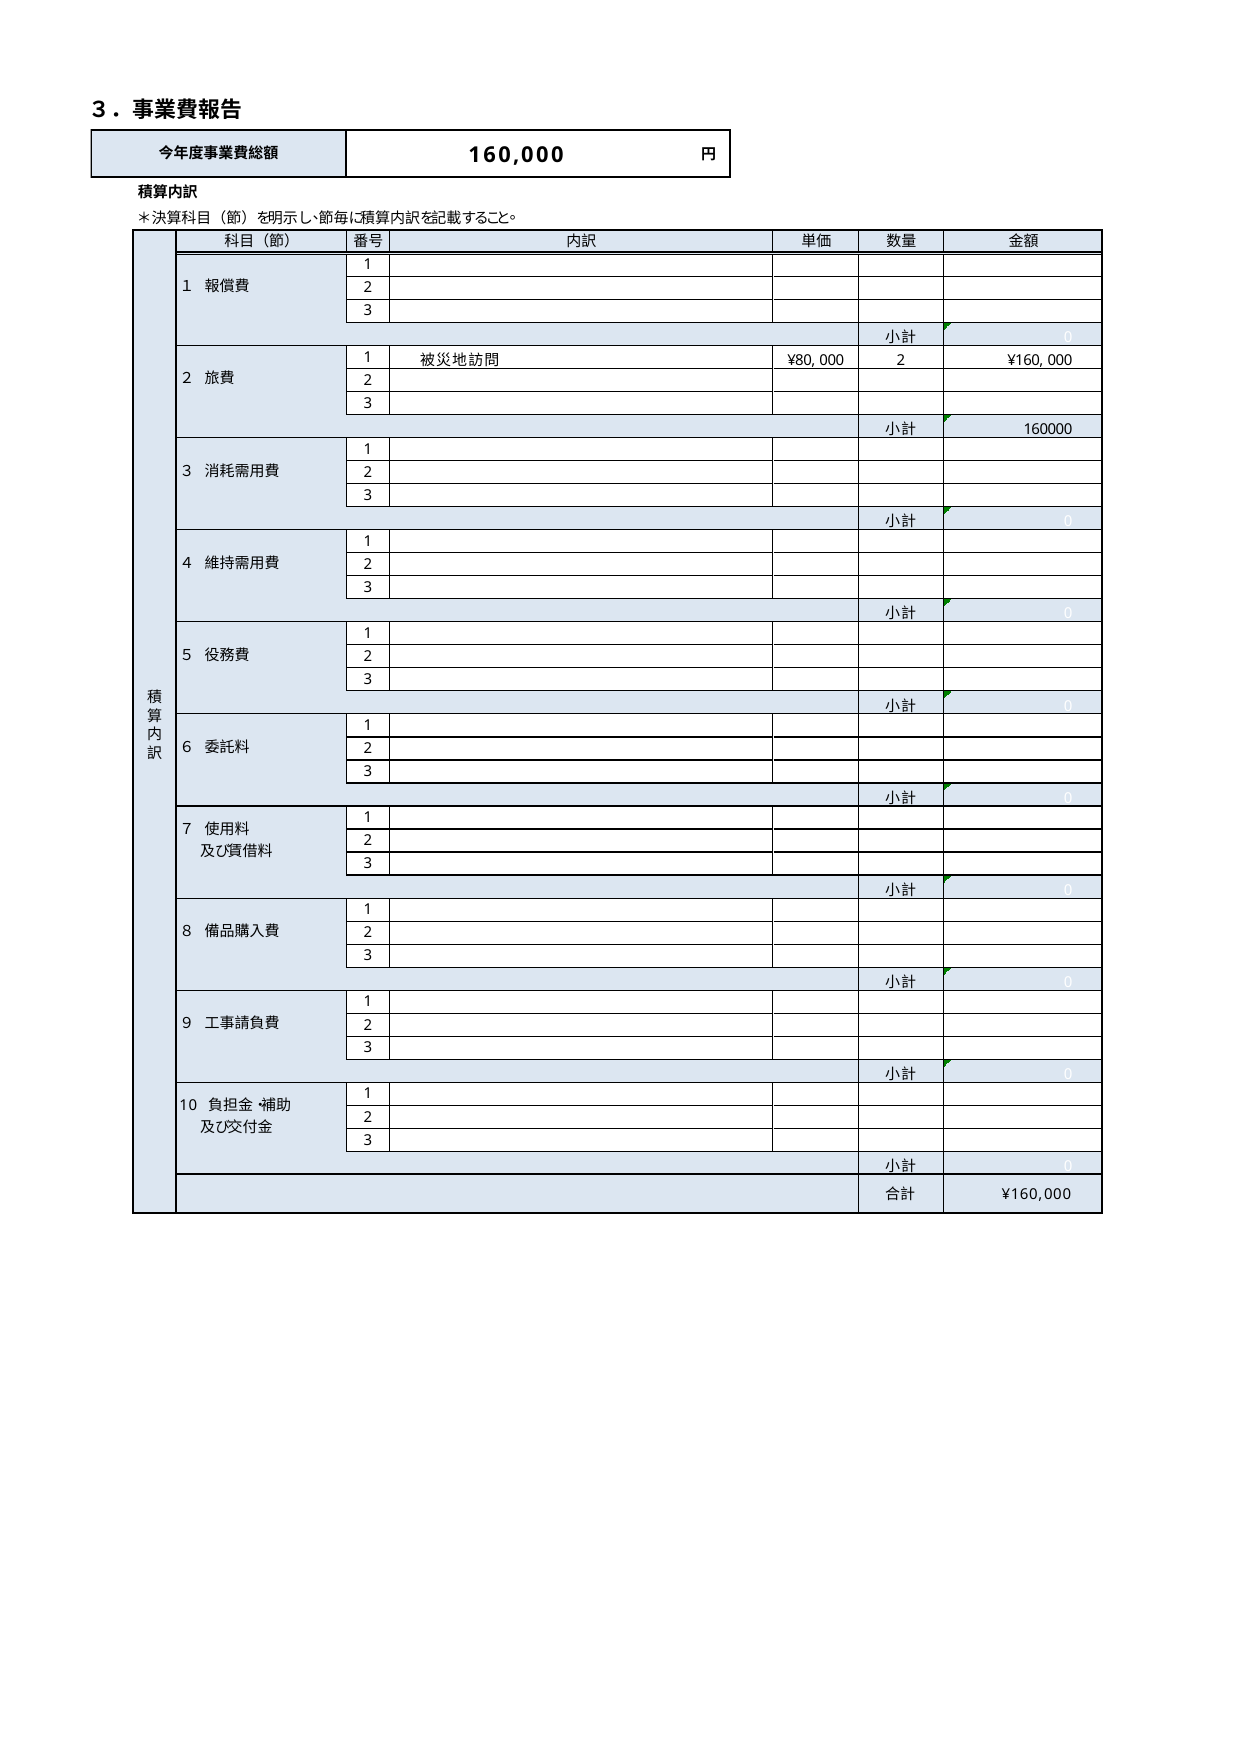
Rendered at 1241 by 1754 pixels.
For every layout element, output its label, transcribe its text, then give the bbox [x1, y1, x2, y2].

text ３．事業費報告 [89, 89, 1152, 127]
